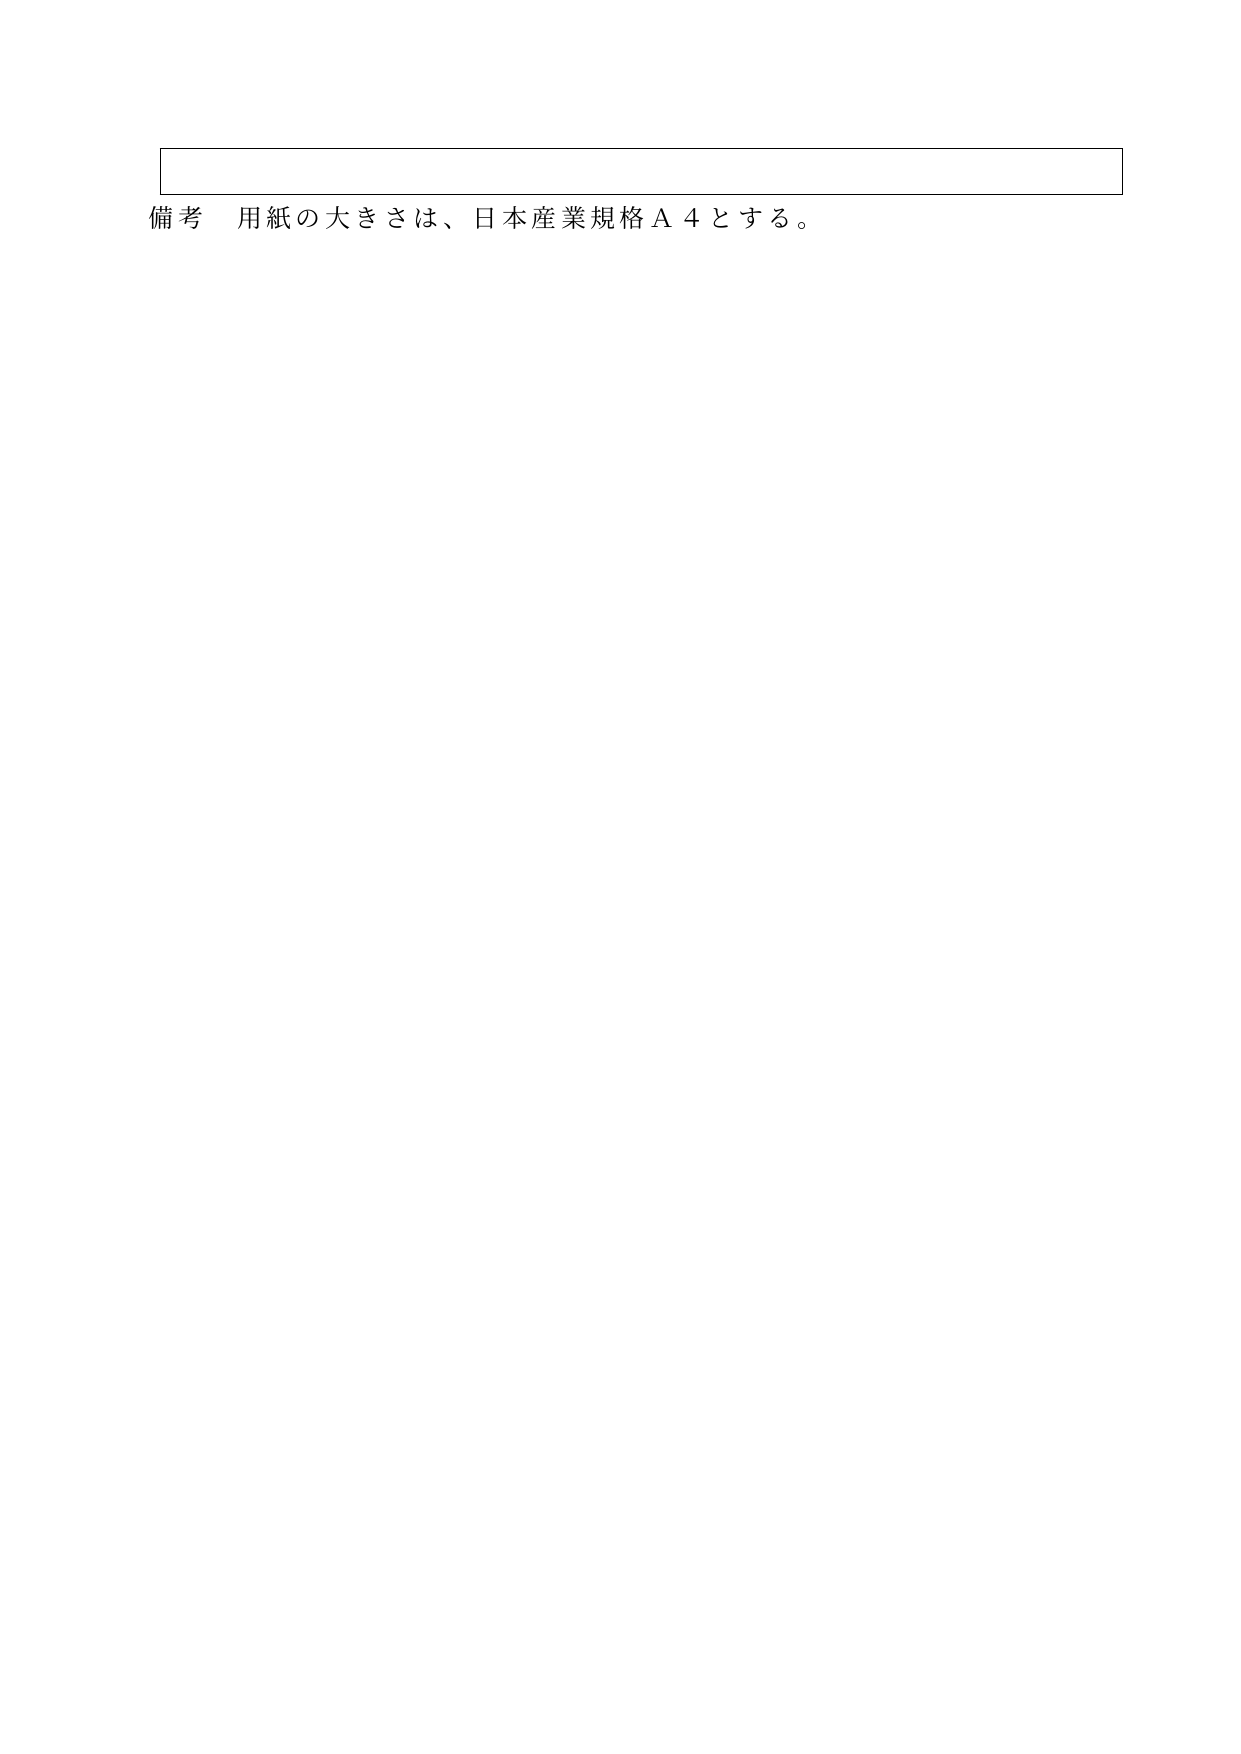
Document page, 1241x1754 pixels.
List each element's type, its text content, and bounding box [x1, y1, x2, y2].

text 備考 用紙の大きさは、日本産業規格Ａ４とする。 [148, 194, 1121, 239]
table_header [161, 149, 1122, 193]
